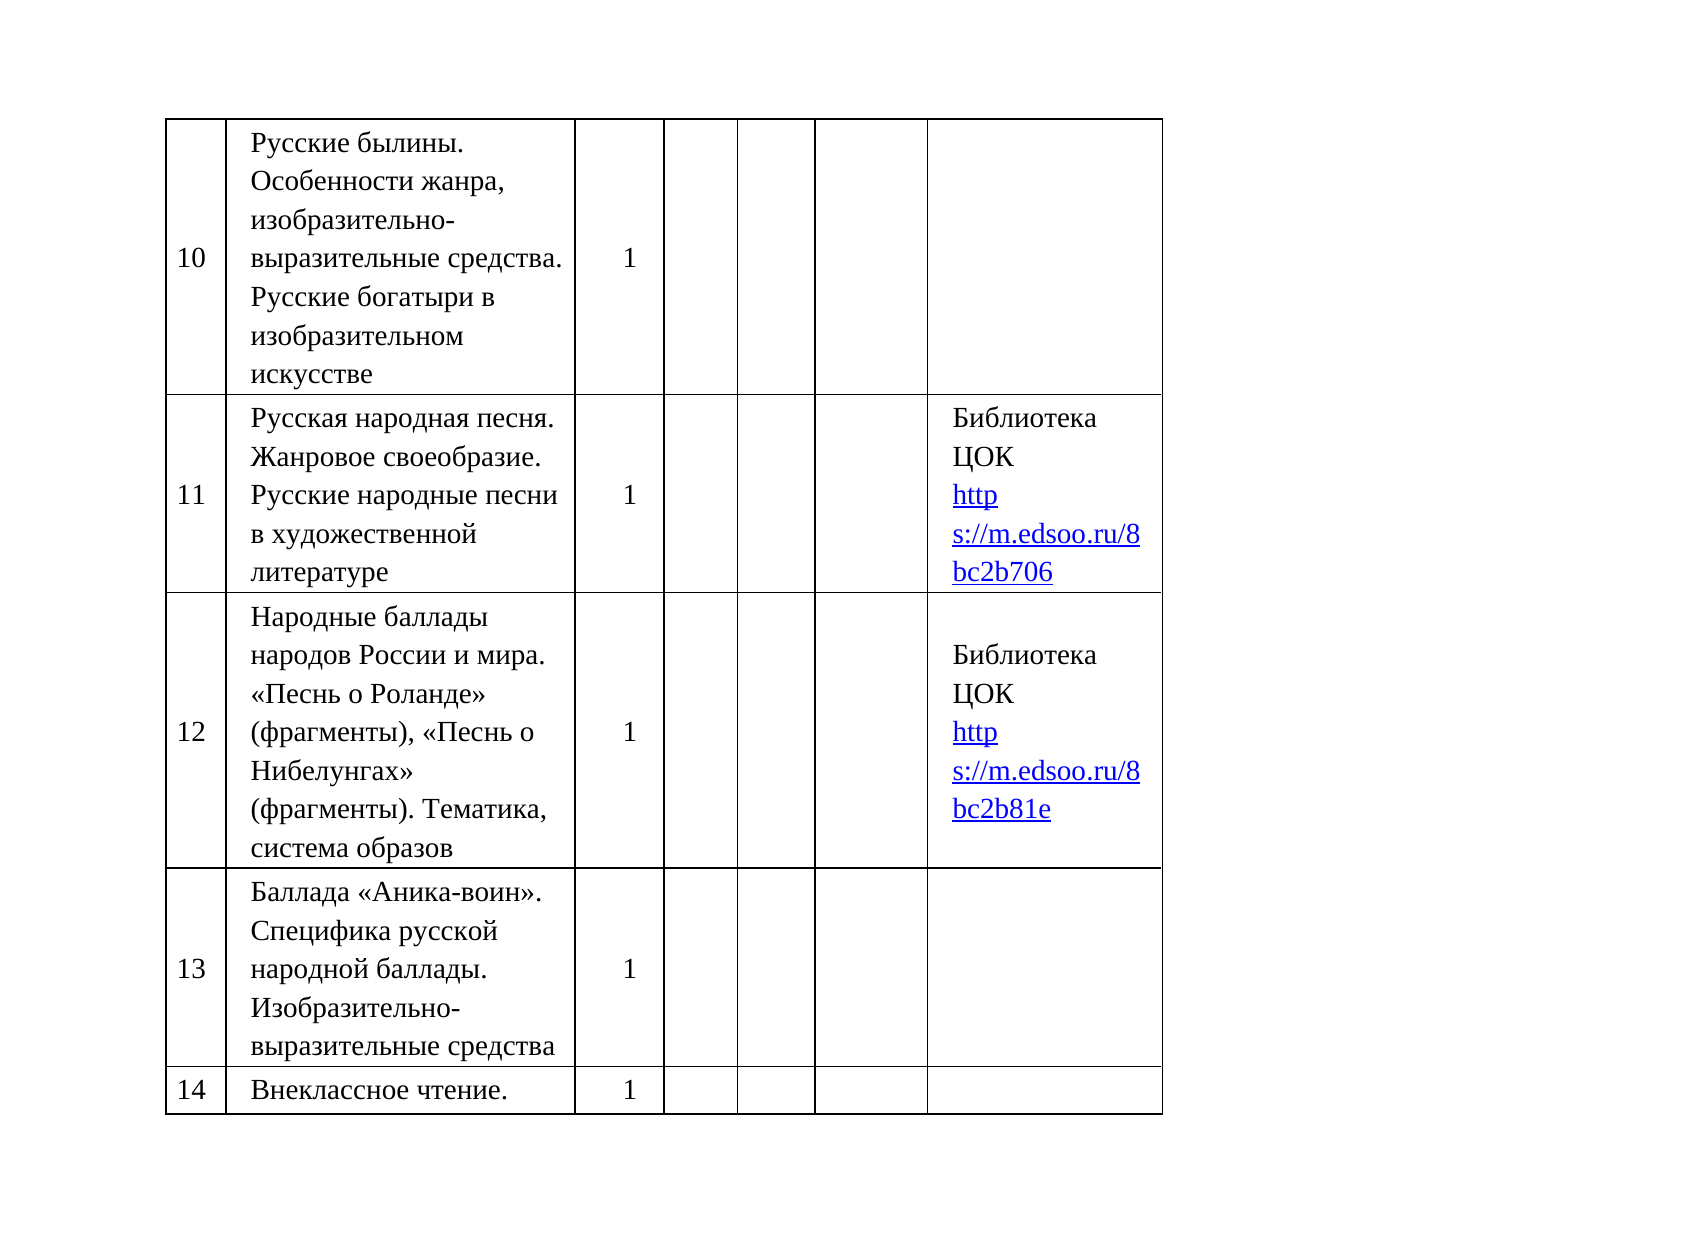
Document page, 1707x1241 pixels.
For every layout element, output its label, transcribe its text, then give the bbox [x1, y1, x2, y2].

table_cell 1 [576, 869, 663, 1066]
table_cell 10 [167, 120, 225, 393]
table_cell 1 [576, 593, 663, 867]
table_cell [738, 869, 814, 1066]
table_cell [816, 869, 927, 1066]
table_cell [665, 593, 737, 867]
table_cell [738, 120, 814, 393]
table_cell 1 [576, 395, 663, 592]
table_cell [928, 120, 1162, 393]
table_cell [738, 593, 814, 867]
table_cell 1 [576, 120, 663, 393]
table_cell 13 [167, 869, 225, 1066]
table_cell [928, 867, 1162, 1066]
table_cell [227, 1067, 574, 1113]
table_cell [816, 1067, 927, 1113]
table_cell [928, 1066, 1162, 1113]
table_cell [816, 120, 927, 393]
table_cell [816, 395, 927, 592]
table_cell Библиотека ЦОК https://m.edsoo.ru/8bc2b706 [928, 394, 1162, 592]
table_cell Народные баллады народов России и мира. «Песнь о Роланде» (фрагменты), «Песнь о Нибелунгах» (фрагменты). Тематика, система образов [227, 593, 574, 867]
table_cell [665, 120, 737, 393]
table_cell [665, 395, 737, 592]
table_cell [665, 869, 737, 1066]
table_cell 1 [576, 1067, 663, 1113]
table_cell Русские былины. Особенности жанра, изобразительно-выразительные средства. Русские богатыри в изобразительном искусстве [227, 120, 574, 393]
table_cell Библиотека ЦОК https://m.edsoo.ru/8bc2b81e [928, 592, 1162, 867]
table_cell Русская народная песня. Жанровое своеобразие. Русские народные песни в художественной литературе [227, 395, 574, 592]
table_cell 12 [167, 593, 225, 867]
table_cell Баллада «Аника-воин». Специфика русской народной баллады. Изобразительно-выразительные средства [227, 869, 574, 1066]
table_cell [738, 395, 814, 592]
table_cell [738, 1067, 814, 1113]
table_cell 11 [167, 395, 225, 592]
table_cell 14 [167, 1067, 225, 1113]
table_cell [816, 593, 927, 867]
table_cell [665, 1067, 737, 1113]
